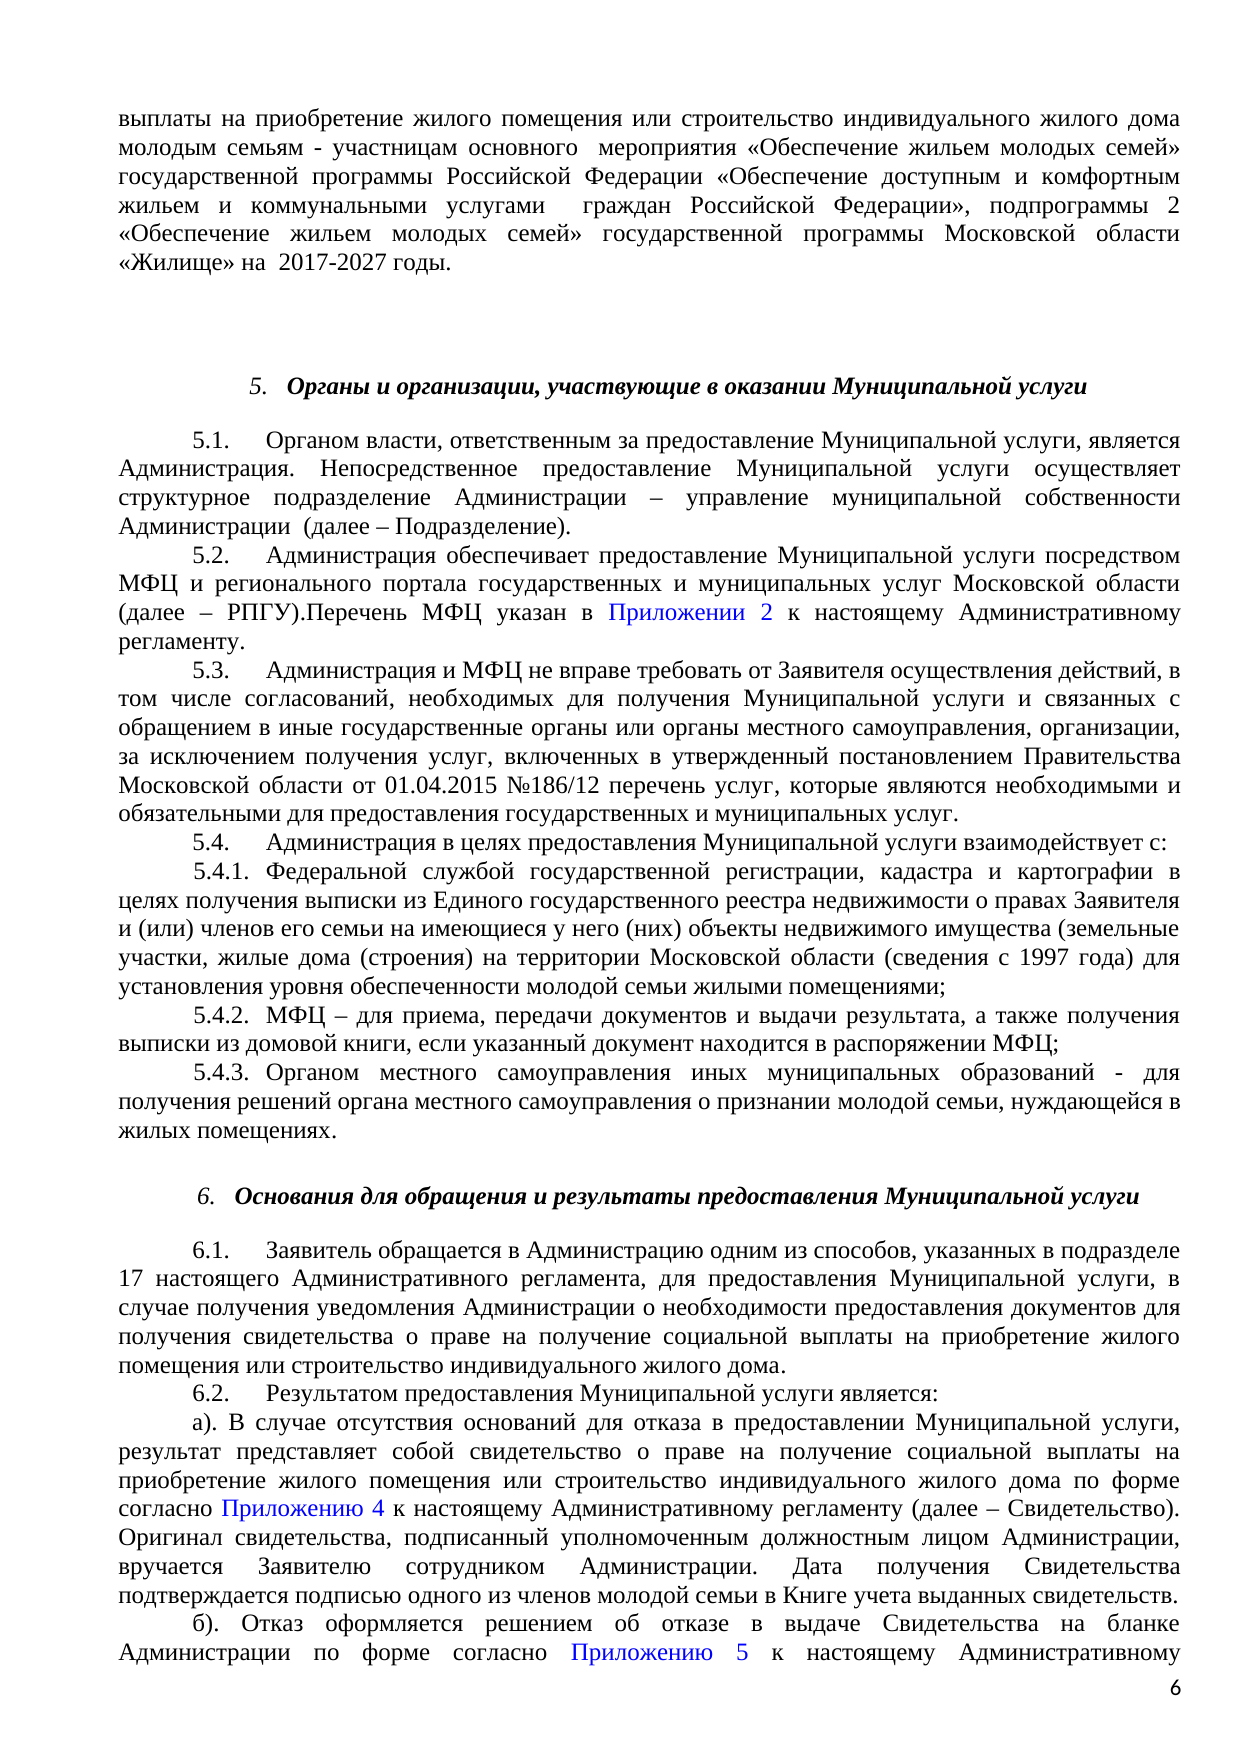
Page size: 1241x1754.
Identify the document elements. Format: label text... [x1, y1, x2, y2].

list Органом власти, ответственным за предоставление Муниципальной услуги, является Администрация. Непосредственное предоставление Муниципальной услуги осуществляет структурное подразделение Администрации – управление муниципальной собственности Администрации (далее – Подразделение). [118, 425, 1181, 540]
list Результатом предоставления Муниципальной услуги является: [118, 1378, 1181, 1407]
list а). В случае отсутствия оснований для отказа в предоставлении Муниципальной услуги, результат представляет собой свидетельство о праве на получение социальной выплаты на приобретение жилого помещения или строительство индивидуального жилого дома по форме согласно Приложению 4 к настоящему Административному регламенту (далее – Свидетельство). Оригинал свидетельства, подписанный уполномоченным должностным лицом Администрации, вручается Заявителю сотрудником Администрации. Дата получения Свидетельства подтверждается подписью одного из членов молодой семьи в Книге учета выданных свидетельств. [118, 1407, 1181, 1608]
list Администрация обеспечивает предоставление Муниципальной услуги посредством МФЦ и регионального портала государственных и муниципальных услуг Московской области (далее – РПГУ).Перечень МФЦ указан в Приложении 2 к настоящему Административному регламенту. [118, 540, 1181, 655]
list Органом местного самоуправления иных муниципальных образований - для получения решений органа местного самоуправления о признании молодой семьи, нуждающейся в жилых помещениях. [118, 1057, 1181, 1143]
list Федеральной службой государственной регистрации, кадастра и картографии в целях получения выписки из Единого государственного реестра недвижимости о правах Заявителя и (или) членов его семьи на имеющиеся у него (них) объекты недвижимого имущества (земельные участки, жилые дома (строения) на территории Московской области (сведения с 1997 года) для установления уровня обеспеченности молодой семьи жилыми помещениями; [118, 856, 1181, 1000]
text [118, 1608, 1181, 1666]
list Органы и организации, участвующие в оказании Муниципальной услуги [156, 371, 1181, 400]
list МФЦ – для приема, передачи документов и выдачи результата, а также получения выписки из домовой книги, если указанный документ находится в распоряжении МФЦ; [118, 1000, 1181, 1057]
list Администрация в целях предоставления Муниципальной услуги взаимодействует с: [118, 827, 1181, 856]
list Заявитель обращается в Администрацию одним из способов, указанных в подразделе 17 настоящего Административного регламента, для предоставления Муниципальной услуги, в случае получения уведомления Администрации о необходимости предоставления документов для получения свидетельства о праве на получение социальной выплаты на приобретение жилого помещения или строительство индивидуального жилого дома. [118, 1235, 1181, 1378]
list Администрация и МФЦ не вправе требовать от Заявителя осуществления действий, в том числе согласований, необходимых для получения Муниципальной услуги и связанных с обращением в иные государственные органы или органы местного самоуправления, организации, за исключением получения услуг, включенных в утвержденный постановлением Правительства Московской области от 01.04.2015 №186/12 перечень услуг, которые являются необходимыми и обязательными для предоставления государственных и муниципальных услуг. [118, 655, 1181, 827]
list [118, 103, 1181, 276]
list Основания для обращения и результаты предоставления Муниципальной услуги [156, 1181, 1181, 1210]
